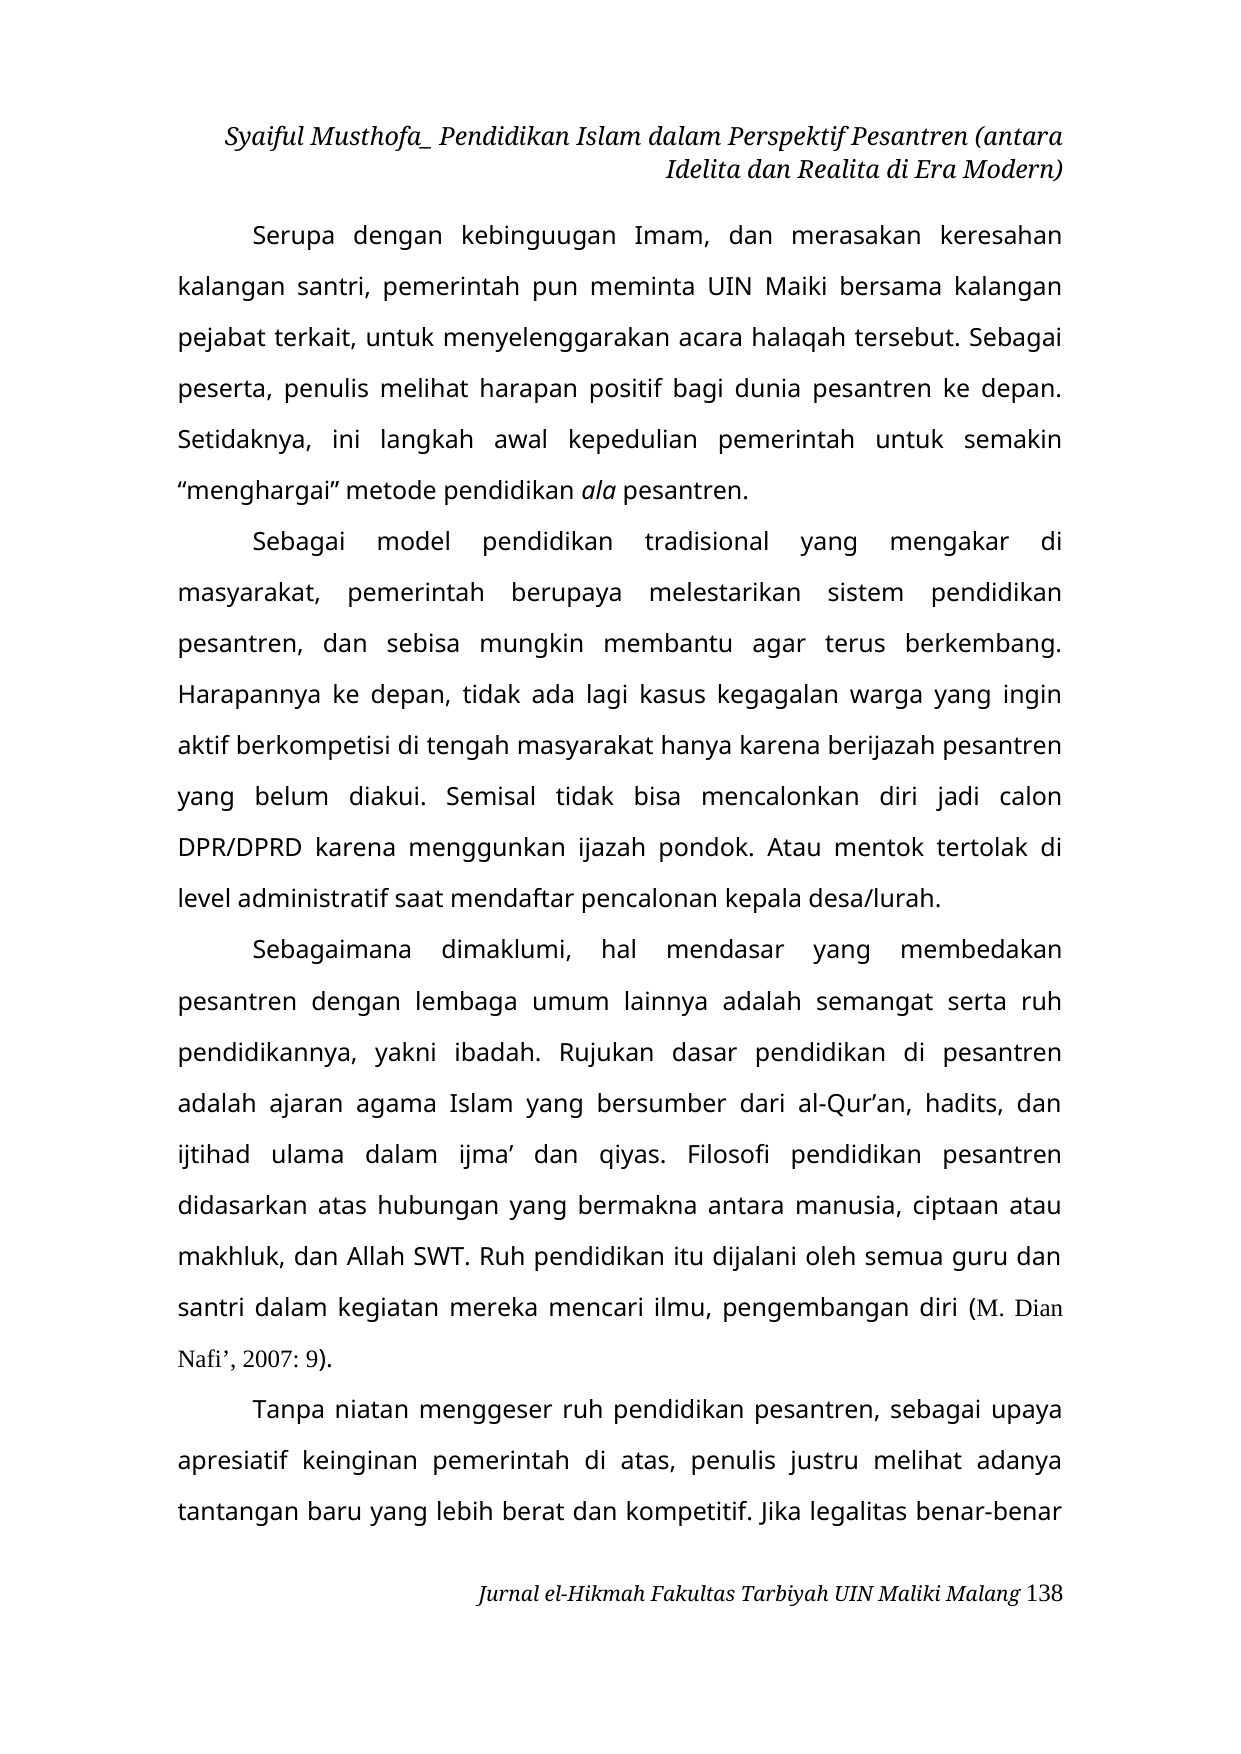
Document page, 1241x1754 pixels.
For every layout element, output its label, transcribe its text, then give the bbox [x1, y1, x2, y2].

text Serupa dengan kebinguugan Imam, dan merasakan keresahan kalangan santri, pemerintah pun meminta UIN Maiki bersama kalangan pejabat terkait, untuk menyelenggarakan acara halaqah tersebut. Sebagai peserta, penulis melihat harapan positif bagi dunia pesantren ke depan. Setidaknya, ini langkah awal kepedulian pemerintah untuk semakin “menghargai” metode pendidikan ala pesantren. [177, 217, 1063, 507]
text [177, 1391, 1063, 1528]
text Sebagaimana dimaklumi, hal mendasar yang membedakan pesantren dengan lembaga umum lainnya adalah semangat serta ruh pendidikannya, yakni ibadah. Rujukan dasar pendidikan di pesantren adalah ajaran agama Islam yang bersumber dari al-Qur’an, hadits, dan ijtihad ulama dalam ijma’ dan qiyas. Filosofi pendidikan pesantren didasarkan atas hubungan yang bermakna antara manusia, ciptaan atau makhluk, dan Allah SWT. Ruh pendidikan itu dijalani oleh semua guru dan santri dalam kegiatan mereka mencari ilmu, pengembangan diri (M. Dian Nafi’, 2007: 9). [177, 932, 1063, 1374]
text Sebagai model pendidikan tradisional yang mengakar di masyarakat, pemerintah berupaya melestarikan sistem pendidikan pesantren, dan sebisa mungkin membantu agar terus berkembang. Harapannya ke depan, tidak ada lagi kasus kegagalan warga yang ingin aktif berkompetisi di tengah masyarakat hanya karena berijazah pesantren yang belum diakui. Semisal tidak bisa mencalonkan diri jadi calon DPR/DPRD karena menggunkan ijazah pondok. Atau mentok tertolak di level administratif saat mendaftar pencalonan kepala desa/lurah. [177, 524, 1063, 915]
